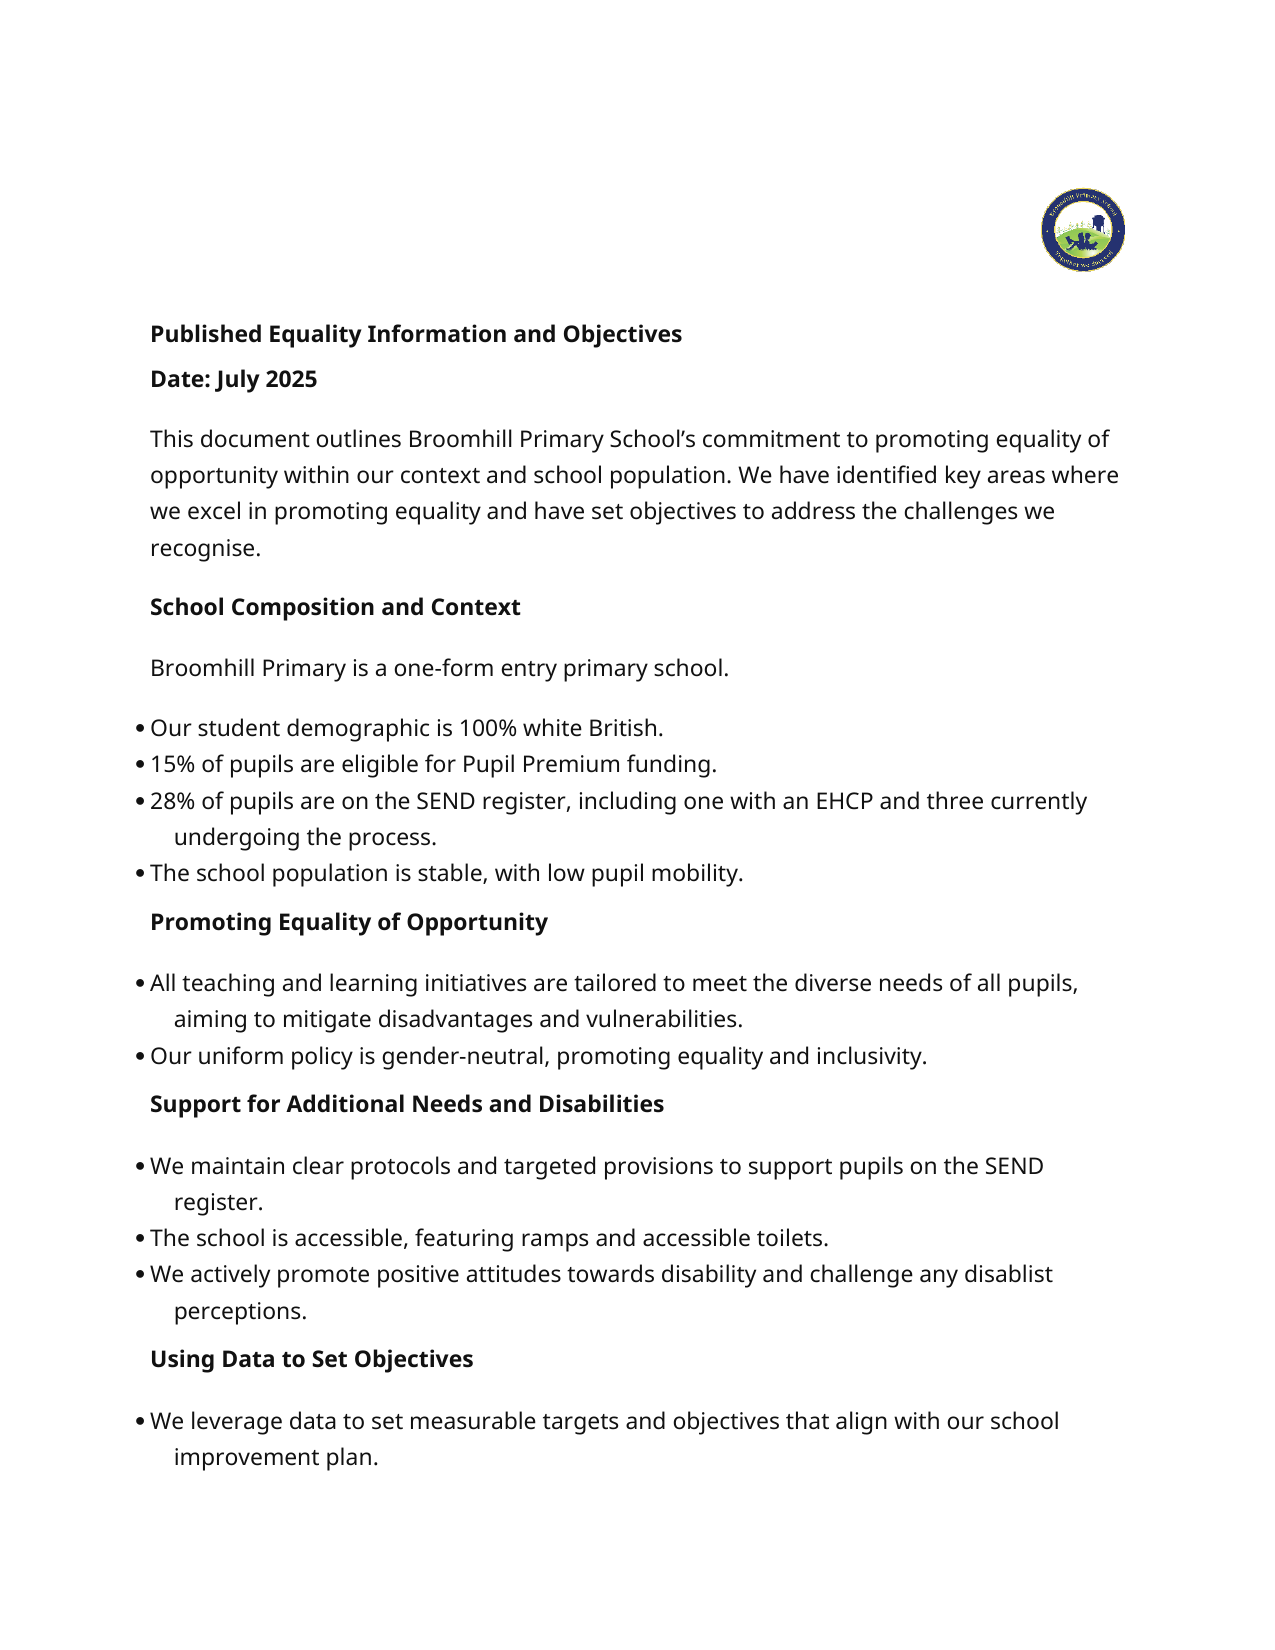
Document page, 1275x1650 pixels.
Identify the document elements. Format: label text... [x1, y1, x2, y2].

list 28% of pupils are on the SEND register, including one with an EHCP and three currently undergoing the process. [136, 784, 1125, 852]
text Date: July 2025 [150, 363, 1125, 394]
list We actively promote positive attitudes towards disability and challenge any disablist perceptions. [136, 1258, 1125, 1326]
subtitle Published Equality Information and Objectives [150, 318, 1125, 350]
list Our uniform policy is gender-neutral, promoting equality and inclusivity. [136, 1039, 1125, 1071]
list Our student demographic is 100% white British. [136, 712, 1125, 743]
list The school is accessible, featuring ramps and accessible toilets. [136, 1222, 1125, 1253]
subtitle Using Data to Set Objectives [150, 1343, 1125, 1374]
picture [1040, 187, 1125, 272]
list We maintain clear protocols and targeted provisions to support pupils on the SEND register. [136, 1149, 1125, 1217]
text This document outlines Broomhill Primary School’s commitment to promoting equality of opportunity within our context and school population. We have identified key areas where we excel in promoting equality and have set objectives to address the challenges we recognise. [150, 423, 1125, 563]
subtitle Promoting Equality of Opportunity [150, 906, 1125, 937]
list 15% of pupils are eligible for Pupil Premium funding. [136, 748, 1125, 779]
subtitle School Composition and Context [150, 591, 1125, 622]
list We leverage data to set measurable targets and objectives that align with our school improvement plan. [136, 1404, 1125, 1472]
subtitle Support for Additional Needs and Disabilities [150, 1088, 1125, 1119]
list All teaching and learning initiatives are tailored to meet the diverse needs of all pupils, aiming to mitigate disadvantages and vulnerabilities. [136, 967, 1125, 1034]
list The school population is stable, with low pupil mobility. [136, 857, 1125, 888]
text Broomhill Primary is a one-form entry primary school. [150, 652, 1125, 684]
